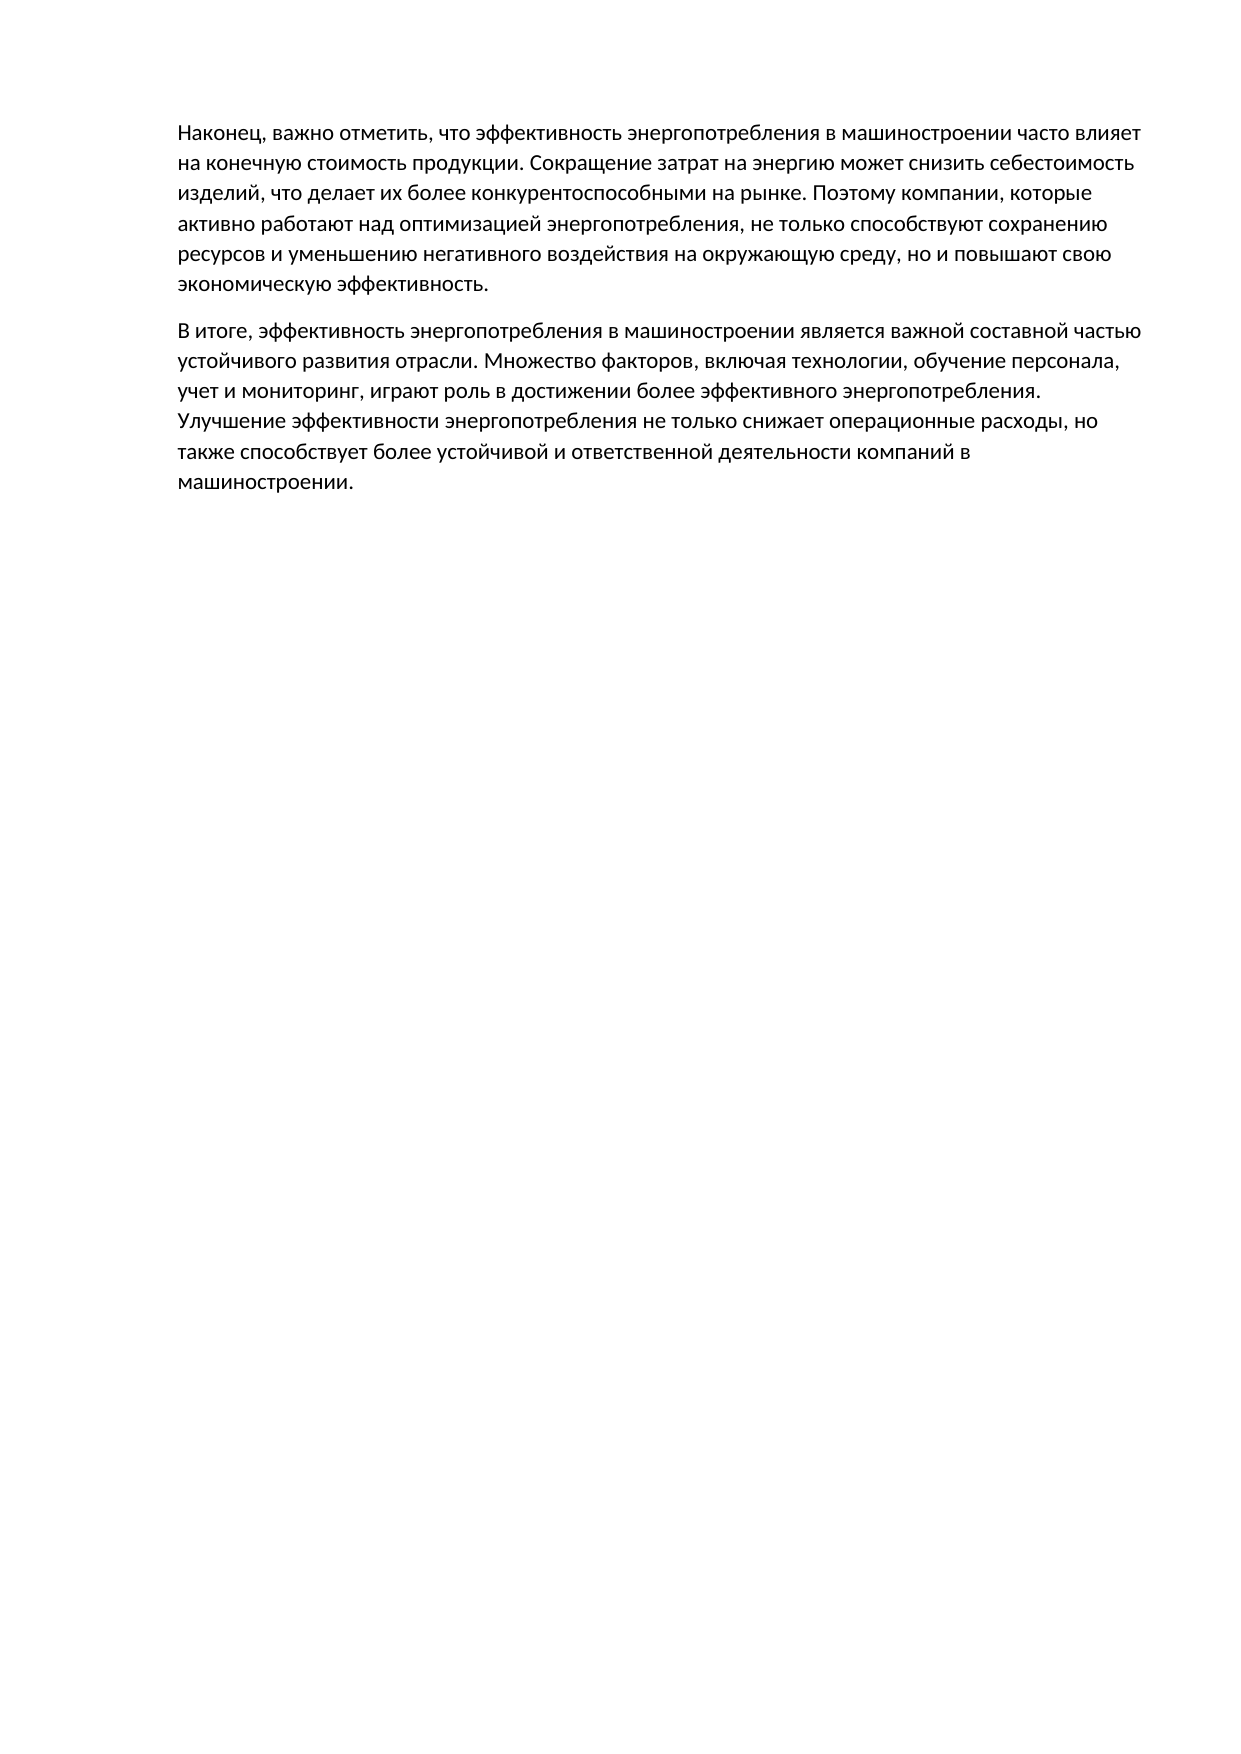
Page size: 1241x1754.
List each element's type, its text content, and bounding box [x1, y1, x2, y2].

text В итоге, эффективность энергопотребления в машиностроении является важной составной частью устойчивого развития отрасли. Множество факторов, включая технологии, обучение персонала, учет и мониторинг, играют роль в достижении более эффективного энергопотребления. Улучшение эффективности энергопотребления не только снижает операционные расходы, но также способствует более устойчивой и ответственной деятельности компаний в машиностроении. [177, 316, 1152, 495]
text Наконец, важно отметить, что эффективность энергопотребления в машиностроении часто влияет на конечную стоимость продукции. Сокращение затрат на энергию может снизить себестоимость изделий, что делает их более конкурентоспособными на рынке. Поэтому компании, которые активно работают над оптимизацией энергопотребления, не только способствуют сохранению ресурсов и уменьшению негативного воздействия на окружающую среду, но и повышают свою экономическую эффективность. [177, 118, 1152, 297]
